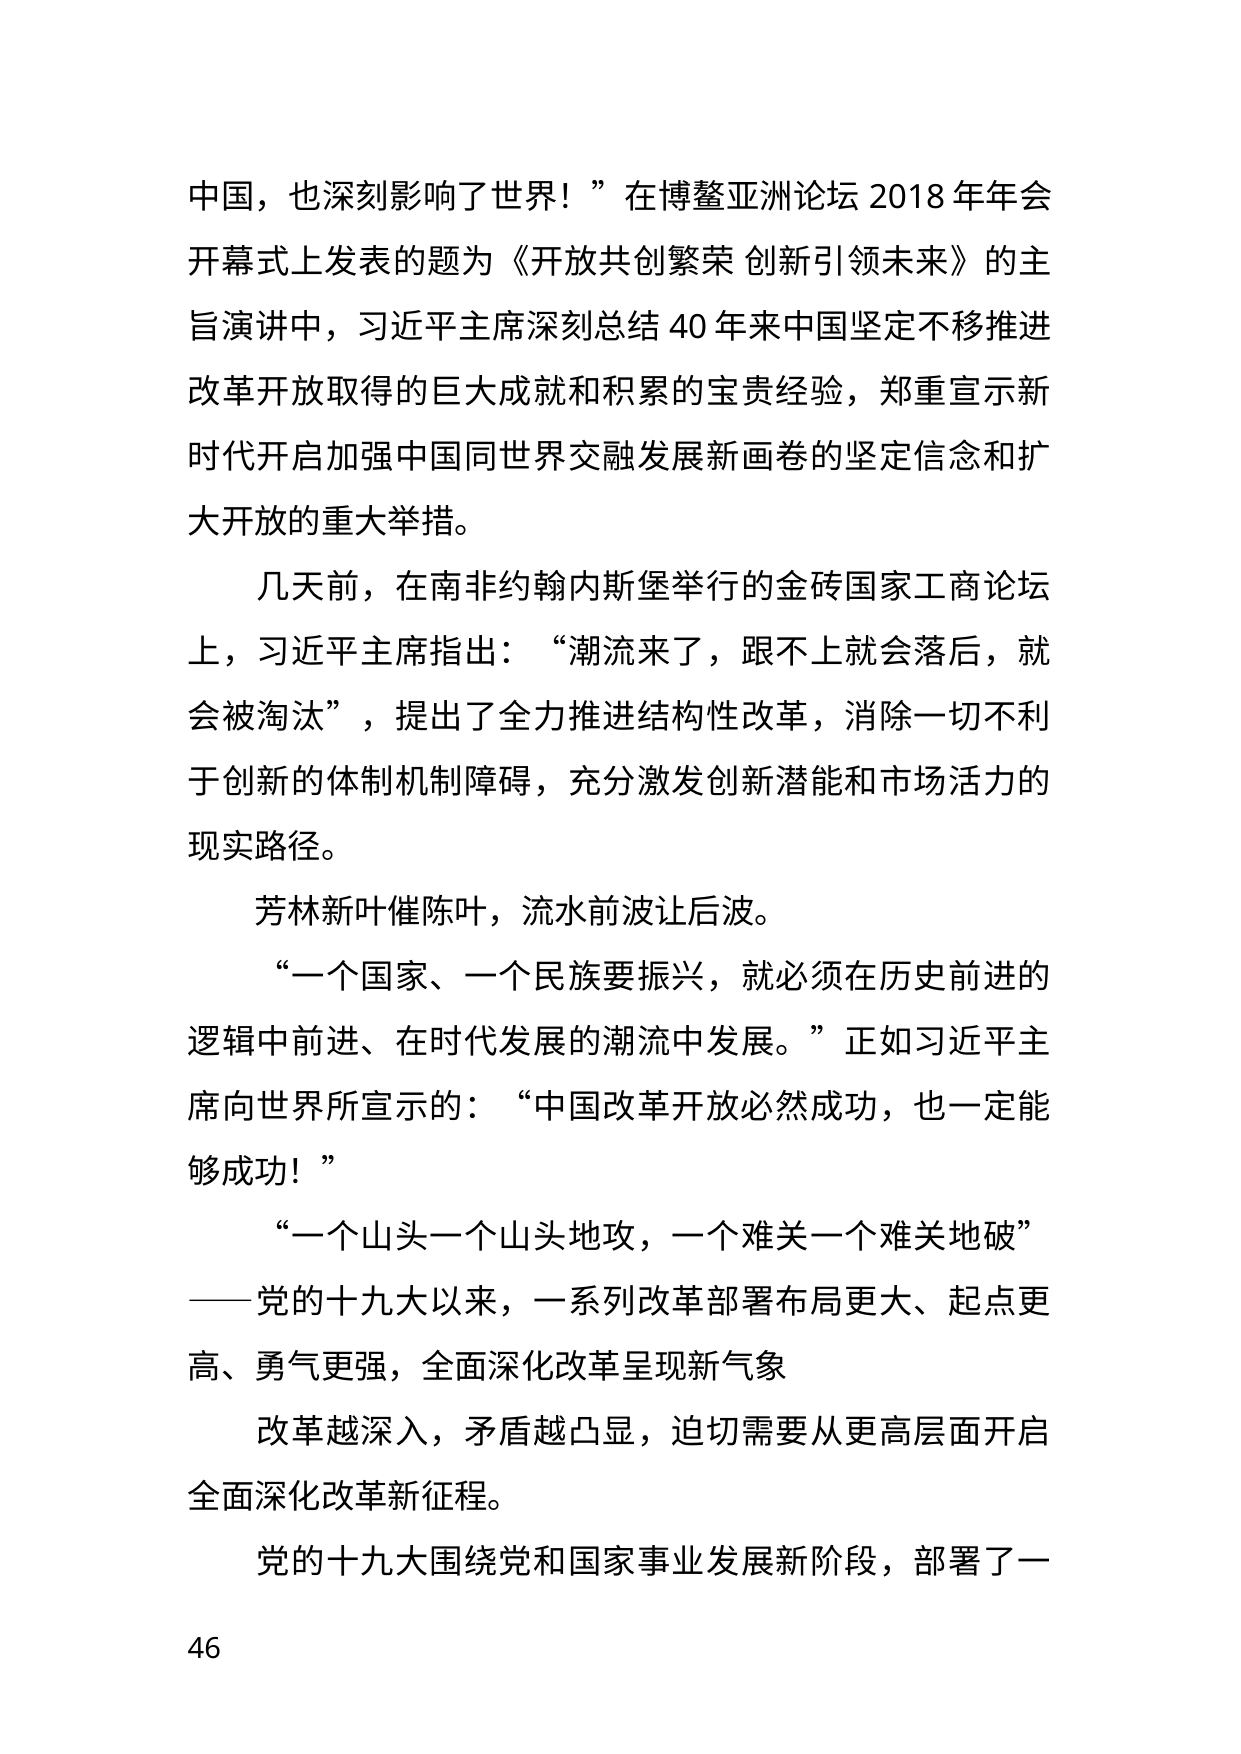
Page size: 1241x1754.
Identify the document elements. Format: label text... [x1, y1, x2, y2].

text “一个国家、一个民族要振兴，就必须在历史前进的逻辑中前进、在时代发展的潮流中发展。”正如习近平主席向世界所宣示的：“中国改革开放必然成功，也一定能够成功！” [187, 942, 1053, 1202]
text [187, 162, 1053, 552]
text 几天前，在南非约翰内斯堡举行的金砖国家工商论坛上，习近平主席指出：“潮流来了，跟不上就会落后，就会被淘汰”，提出了全力推进结构性改革，消除一切不利于创新的体制机制障碍，充分激发创新潜能和市场活力的现实路径。 [187, 552, 1053, 877]
text 改革越深入，矛盾越凸显，迫切需要从更高层面开启全面深化改革新征程。 [187, 1397, 1053, 1527]
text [187, 1527, 1053, 1592]
text 芳林新叶催陈叶，流水前波让后波。 [187, 877, 1053, 942]
text “一个山头一个山头地攻，一个难关一个难关地破”——党的十九大以来，一系列改革部署布局更大、起点更高、勇气更强，全面深化改革呈现新气象 [187, 1202, 1053, 1397]
